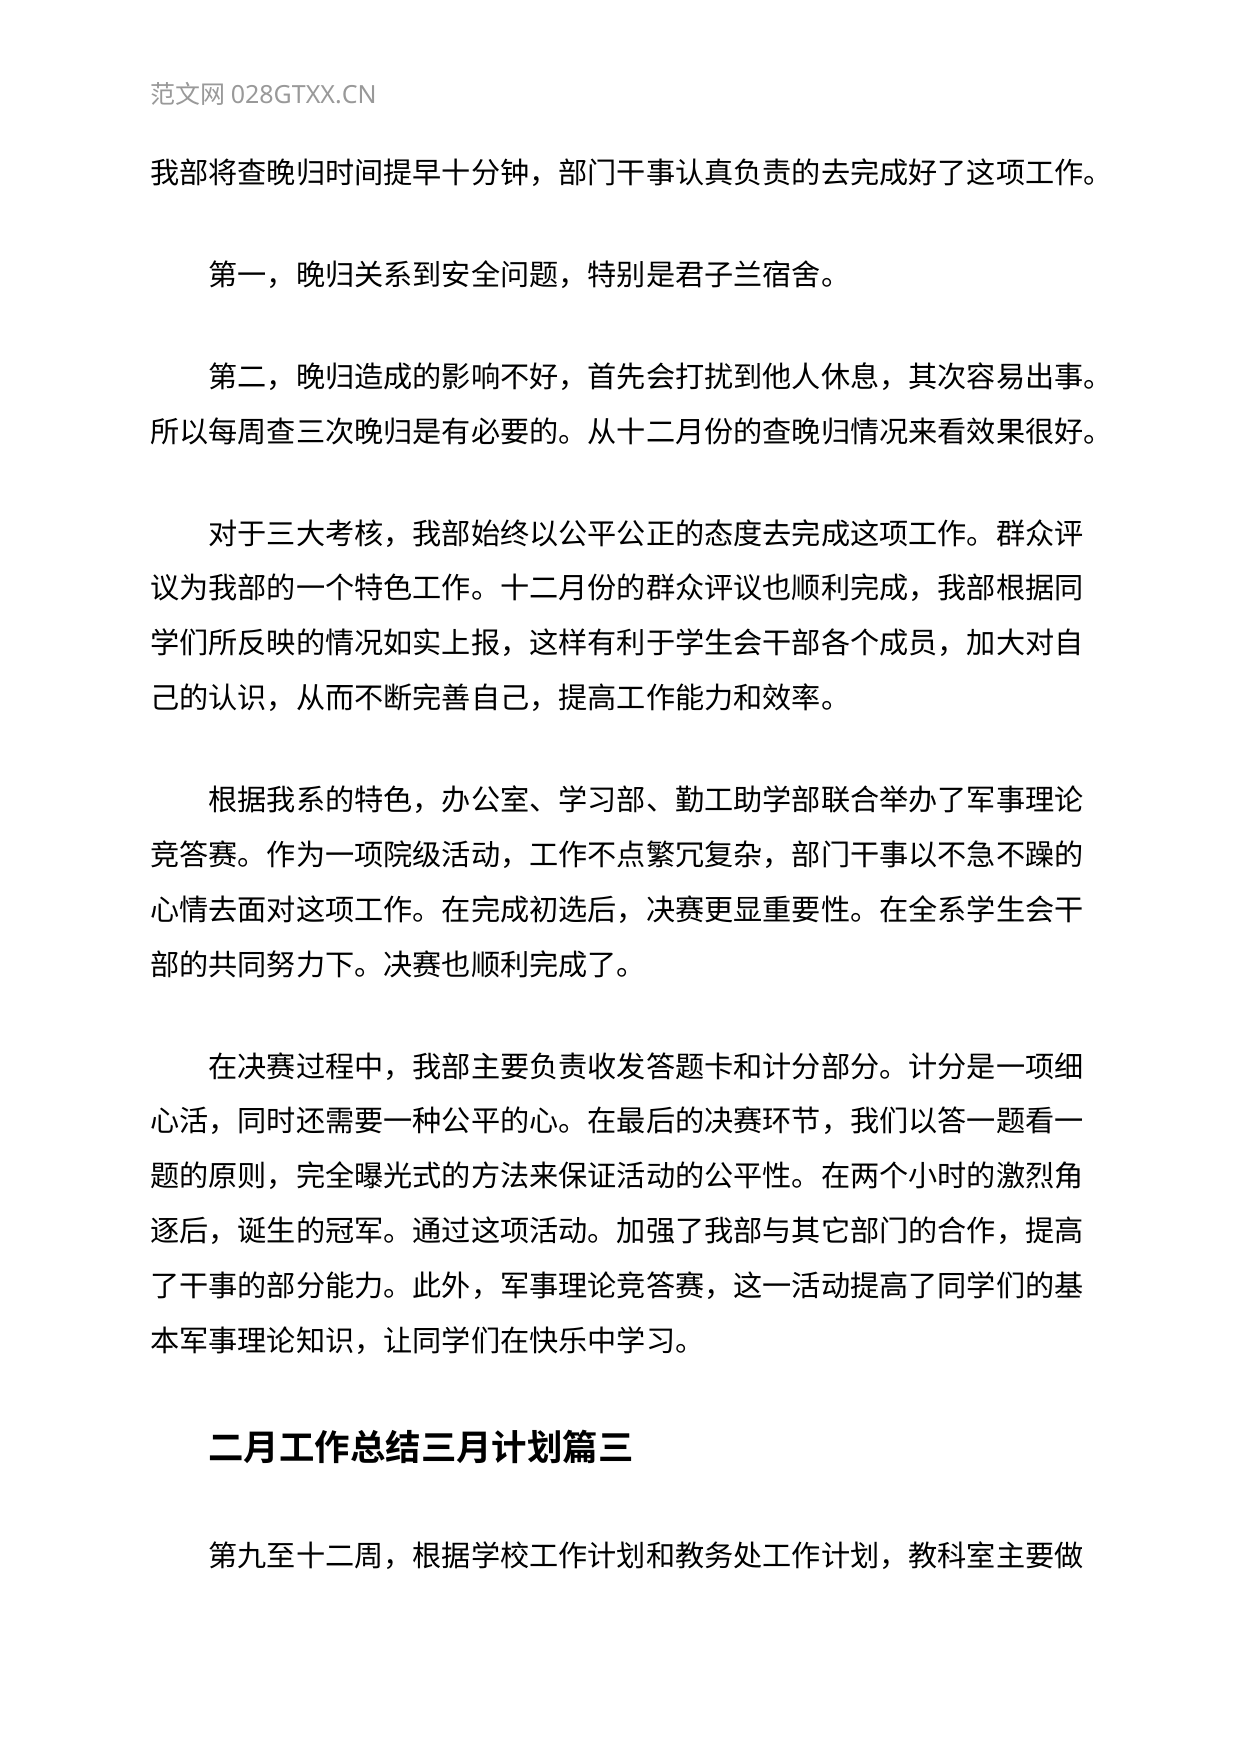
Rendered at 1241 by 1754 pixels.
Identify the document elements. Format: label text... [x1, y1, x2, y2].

text 二月工作总结三月计划篇三 [150, 1419, 1090, 1471]
text 对于三大考核，我部始终以公平公正的态度去完成这项工作。群众评议为我部的一个特色工作。十二月份的群众评议也顺利完成，我部根据同学们所反映的情况如实上报，这样有利于学生会干部各个成员，加大对自己的认识，从而不断完善自己，提高工作能力和效率。 [150, 510, 1090, 717]
text 第一，晚归关系到安全问题，特别是君子兰宿舍。 [150, 252, 1090, 294]
text 在决赛过程中，我部主要负责收发答题卡和计分部分。计分是一项细心活，同时还需要一种公平的心。在最后的决赛环节，我们以答一题看一题的原则，完全曝光式的方法来保证活动的公平性。在两个小时的激烈角逐后，诞生的冠军。通过这项活动。加强了我部与其它部门的合作，提高了干事的部分能力。此外，军事理论竞答赛，这一活动提高了同学们的基本军事理论知识，让同学们在快乐中学习。 [150, 1043, 1090, 1360]
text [150, 150, 1090, 192]
text 根据我系的特色，办公室、学习部、勤工助学部联合举办了军事理论竞答赛。作为一项院级活动，工作不点繁冗复杂，部门干事以不急不躁的心情去面对这项工作。在完成初选后，决赛更显重要性。在全系学生会干部的共同努力下。决赛也顺利完成了。 [150, 777, 1090, 984]
text 第二，晚归造成的影响不好，首先会打扰到他人休息，其次容易出事。所以每周查三次晚归是有必要的。从十二月份的查晚归情况来看效果很好。 [150, 353, 1090, 451]
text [150, 1533, 1090, 1575]
